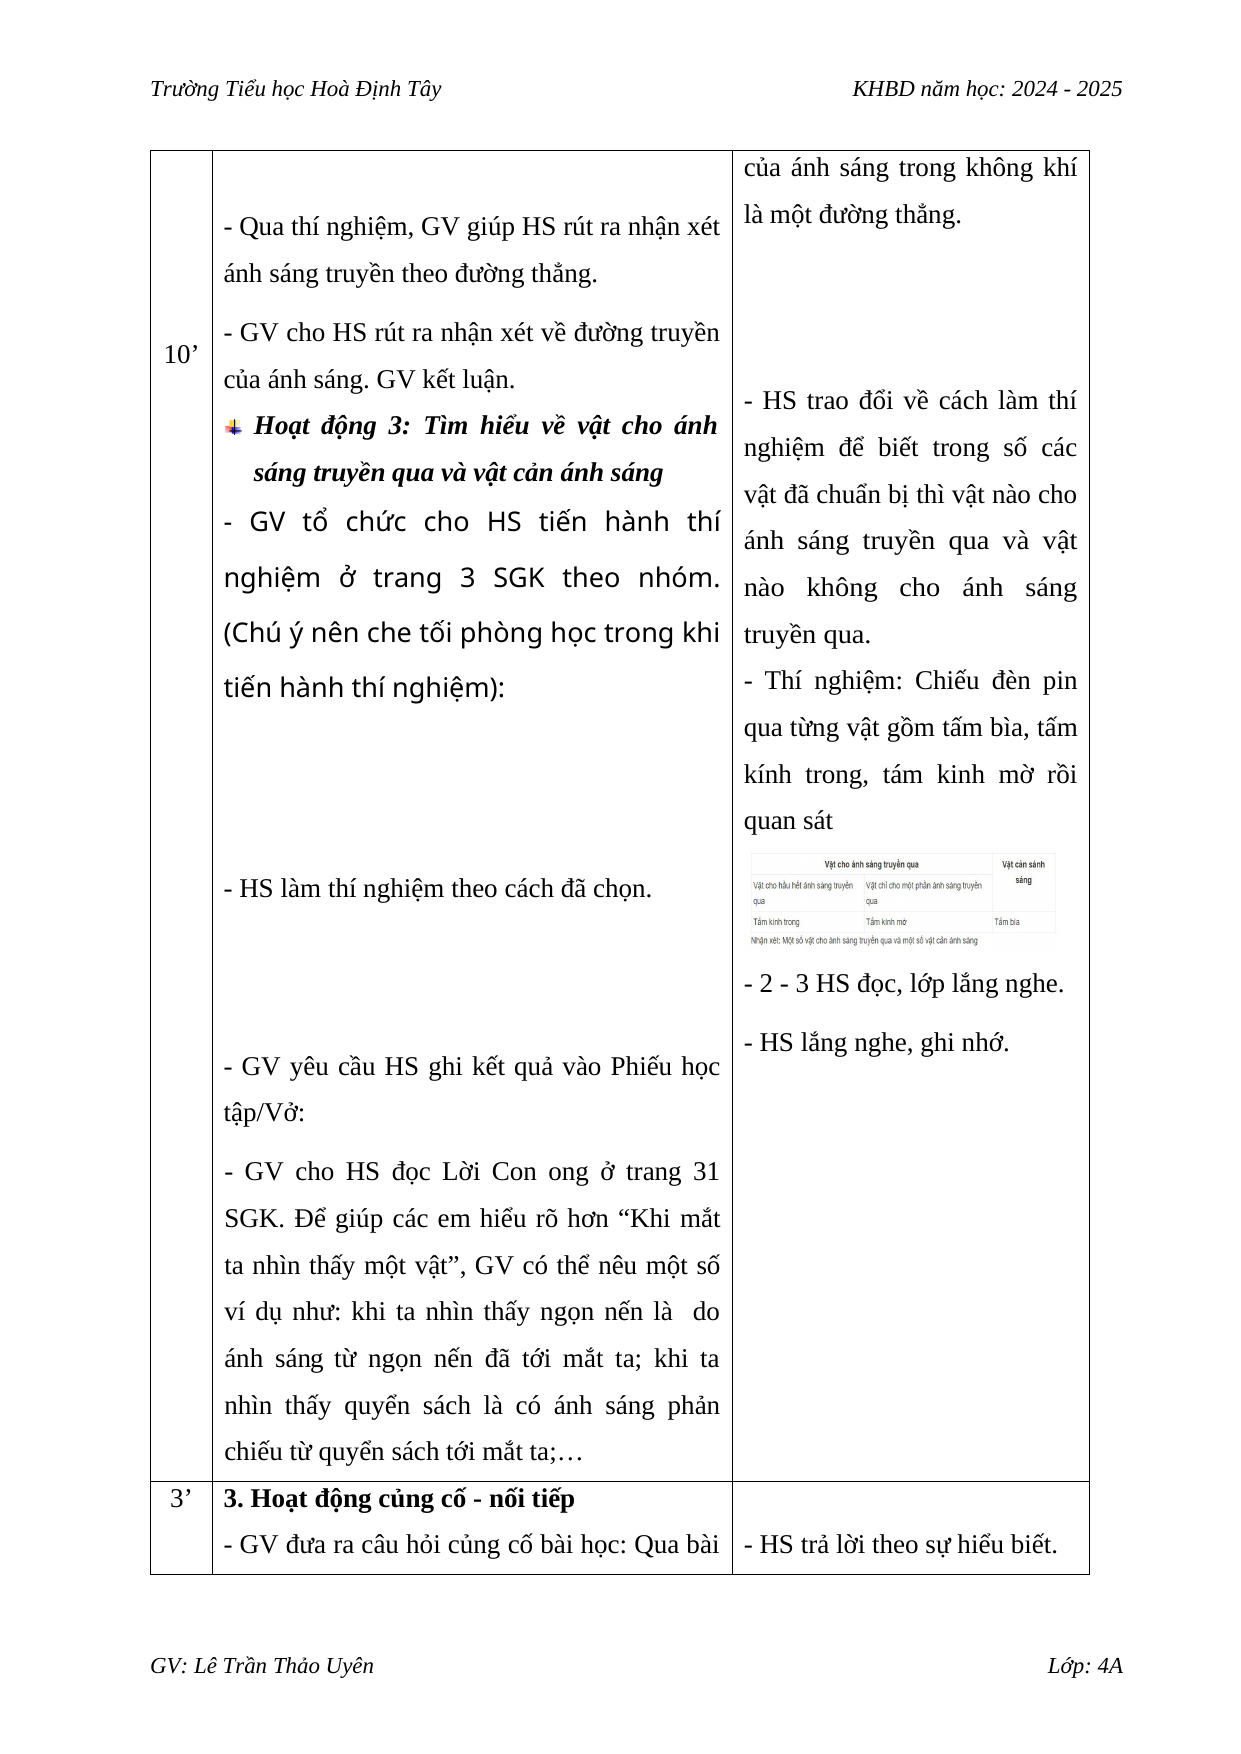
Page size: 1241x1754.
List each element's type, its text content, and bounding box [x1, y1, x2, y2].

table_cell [213, 1482, 732, 1574]
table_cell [733, 1482, 1089, 1574]
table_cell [213, 151, 732, 1481]
table_cell 3’ [151, 1482, 212, 1574]
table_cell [733, 151, 1089, 1481]
picture [225, 418, 242, 435]
table_cell 8’ 10’ 10’ [151, 151, 212, 1481]
picture [743, 851, 1062, 953]
